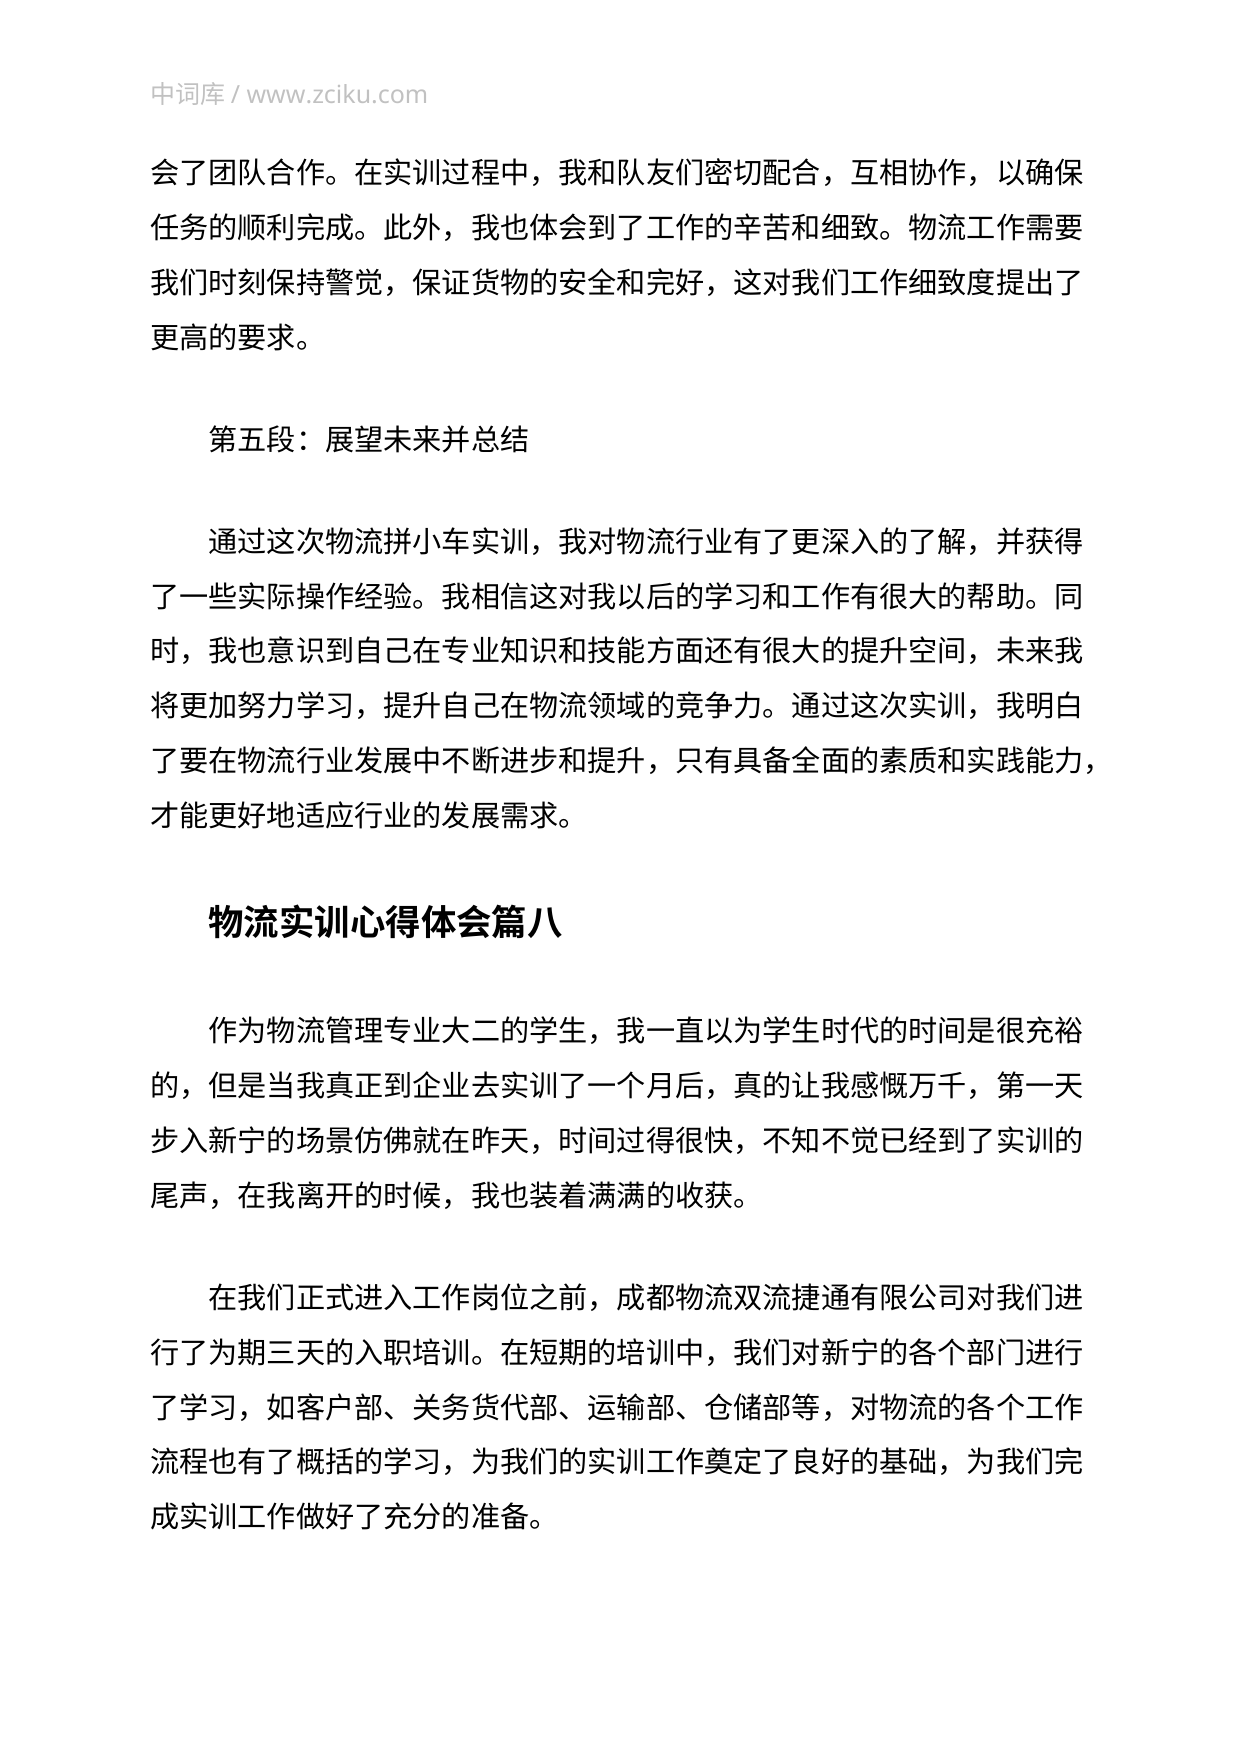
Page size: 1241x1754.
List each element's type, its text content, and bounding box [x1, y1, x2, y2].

text 作为物流管理专业大二的学生，我一直以为学生时代的时间是很充裕的，但是当我真正到企业去实训了一个月后，真的让我感慨万千，第一天步入新宁的场景仿佛就在昨天，时间过得很快，不知不觉已经到了实训的尾声，在我离开的时候，我也装着满满的收获。 [150, 1008, 1090, 1215]
text 通过这次物流拼小车实训，我对物流行业有了更深入的了解，并获得了一些实际操作经验。我相信这对我以后的学习和工作有很大的帮助。同时，我也意识到自己在专业知识和技能方面还有很大的提升空间，未来我将更加努力学习，提升自己在物流领域的竞争力。通过这次实训，我明白了要在物流行业发展中不断进步和提升，只有具备全面的素质和实践能力，才能更好地适应行业的发展需求。 [150, 518, 1090, 835]
text 物流实训心得体会篇八 [150, 894, 1090, 946]
text 第五段：展望未来并总结 [150, 416, 1090, 459]
text 在我们正式进入工作岗位之前，成都物流双流捷通有限公司对我们进行了为期三天的入职培训。在短期的培训中，我们对新宁的各个部门进行了学习，如客户部、关务货代部、运输部、仓储部等，对物流的各个工作流程也有了概括的学习，为我们的实训工作奠定了良好的基础，为我们完成实训工作做好了充分的准备。 [150, 1274, 1090, 1536]
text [150, 150, 1090, 357]
